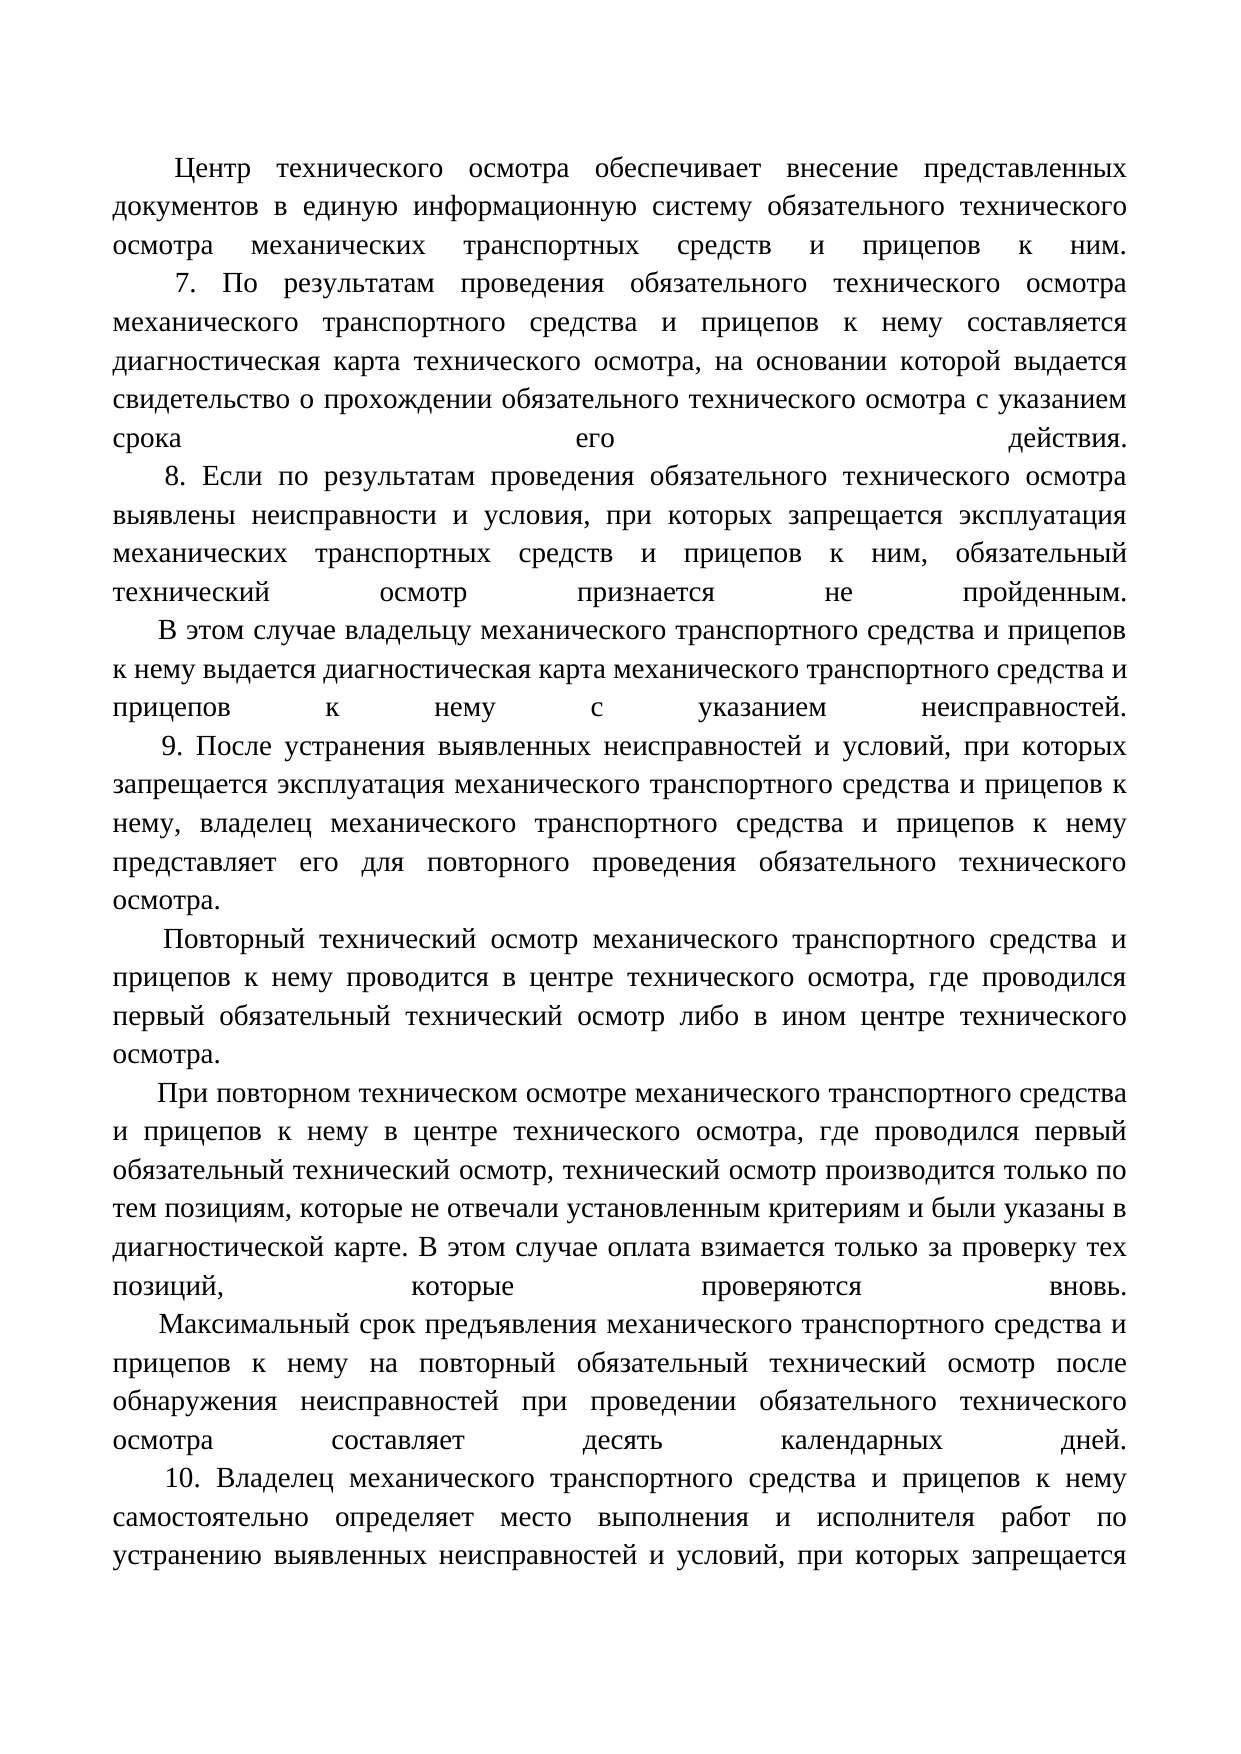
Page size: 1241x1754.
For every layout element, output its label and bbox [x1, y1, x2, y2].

text [112, 150, 1128, 1571]
